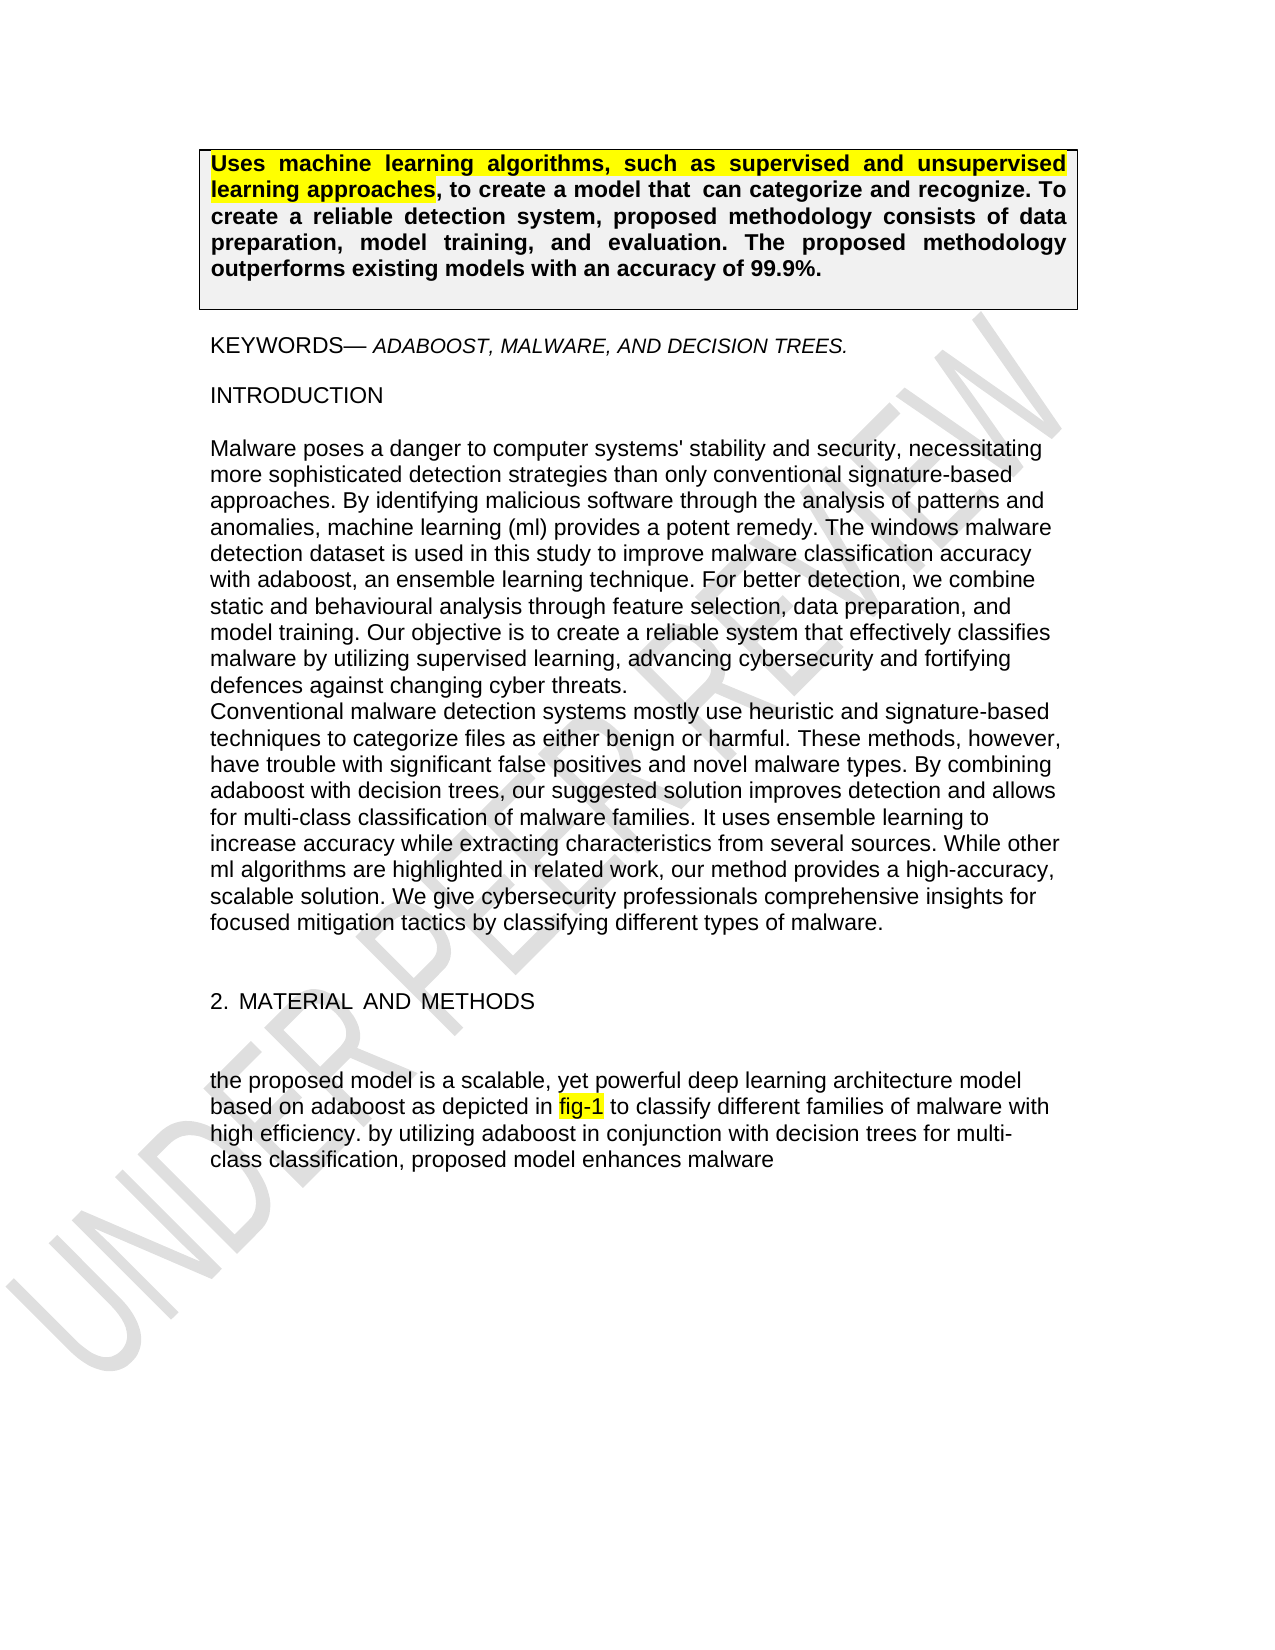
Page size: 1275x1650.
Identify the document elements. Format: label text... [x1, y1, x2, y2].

text 2. MATERIAL AND METHODS [210, 988, 1087, 1014]
text Malware poses a danger to computer systems' stability and security, necessitating more sophisticated detection strategies than only conventional signature-based approaches. By identifying malicious software through the analysis of patterns and anomalies, machine learning (ml) provides a potent remedy. The windows malware detection dataset is used in this study to improve malware classification accuracy with adaboost, an ensemble learning technique. For better detection, we combine static and behavioural analysis through feature selection, data preparation, and model training. Our objective is to create a reliable system that effectively classifies malware by utilizing supervised learning, advancing cybersecurity and fortifying defences against changing cyber threats. [210, 434, 1063, 698]
text INTRODUCTION [210, 382, 1087, 408]
text Conventional malware detection systems mostly use heuristic and signature-based techniques to categorize files as either benign or harmful. These methods, however, have trouble with significant false positives and novel malware types. By combining adaboost with decision trees, our suggested solution improves detection and allows for multi-class classification of malware families. It uses ensemble learning to increase accuracy while extracting characteristics from several sources. While other ml algorithms are highlighted in related work, our method provides a high-accuracy, scalable solution. We give cybersecurity professionals comprehensive insights for focused mitigation tactics by classifying different types of malware. [210, 698, 1063, 935]
text the proposed model is a scalable, yet powerful deep learning architecture model based on adaboost as depicted in fig-1 to classify different families of malware with high efficiency. by utilizing adaboost in conjunction with decision trees for multi-class classification, proposed model enhances malware [210, 1067, 1057, 1172]
text KEYWORDS— ADABOOST, MALWARE, AND DECISION TREES. [210, 332, 1087, 358]
